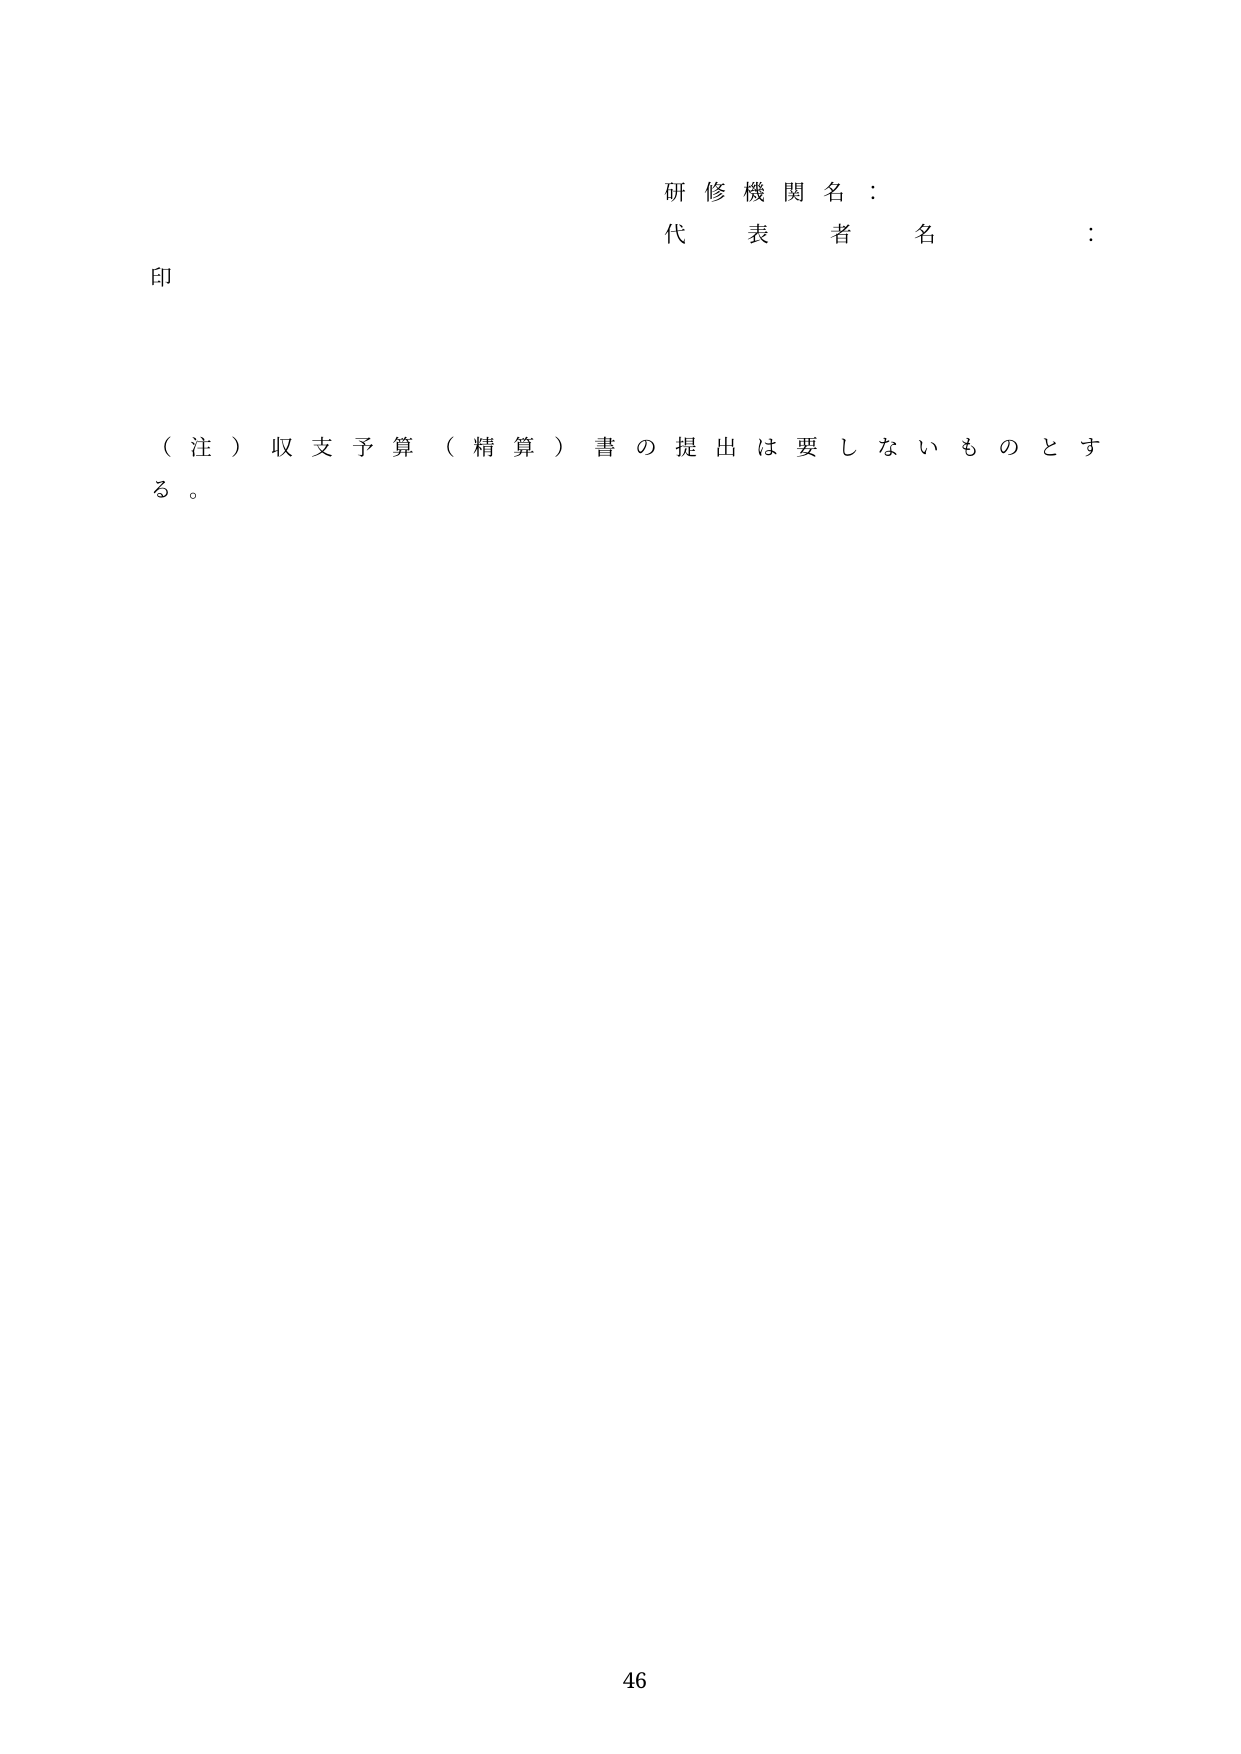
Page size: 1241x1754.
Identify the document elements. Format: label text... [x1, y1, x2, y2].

text 代表者名 ： 印 [150, 212, 1120, 297]
text （注）収支予算（精算）書の提出は要しないものとする。 [150, 424, 1120, 509]
text 研修機関名： [150, 169, 1120, 212]
